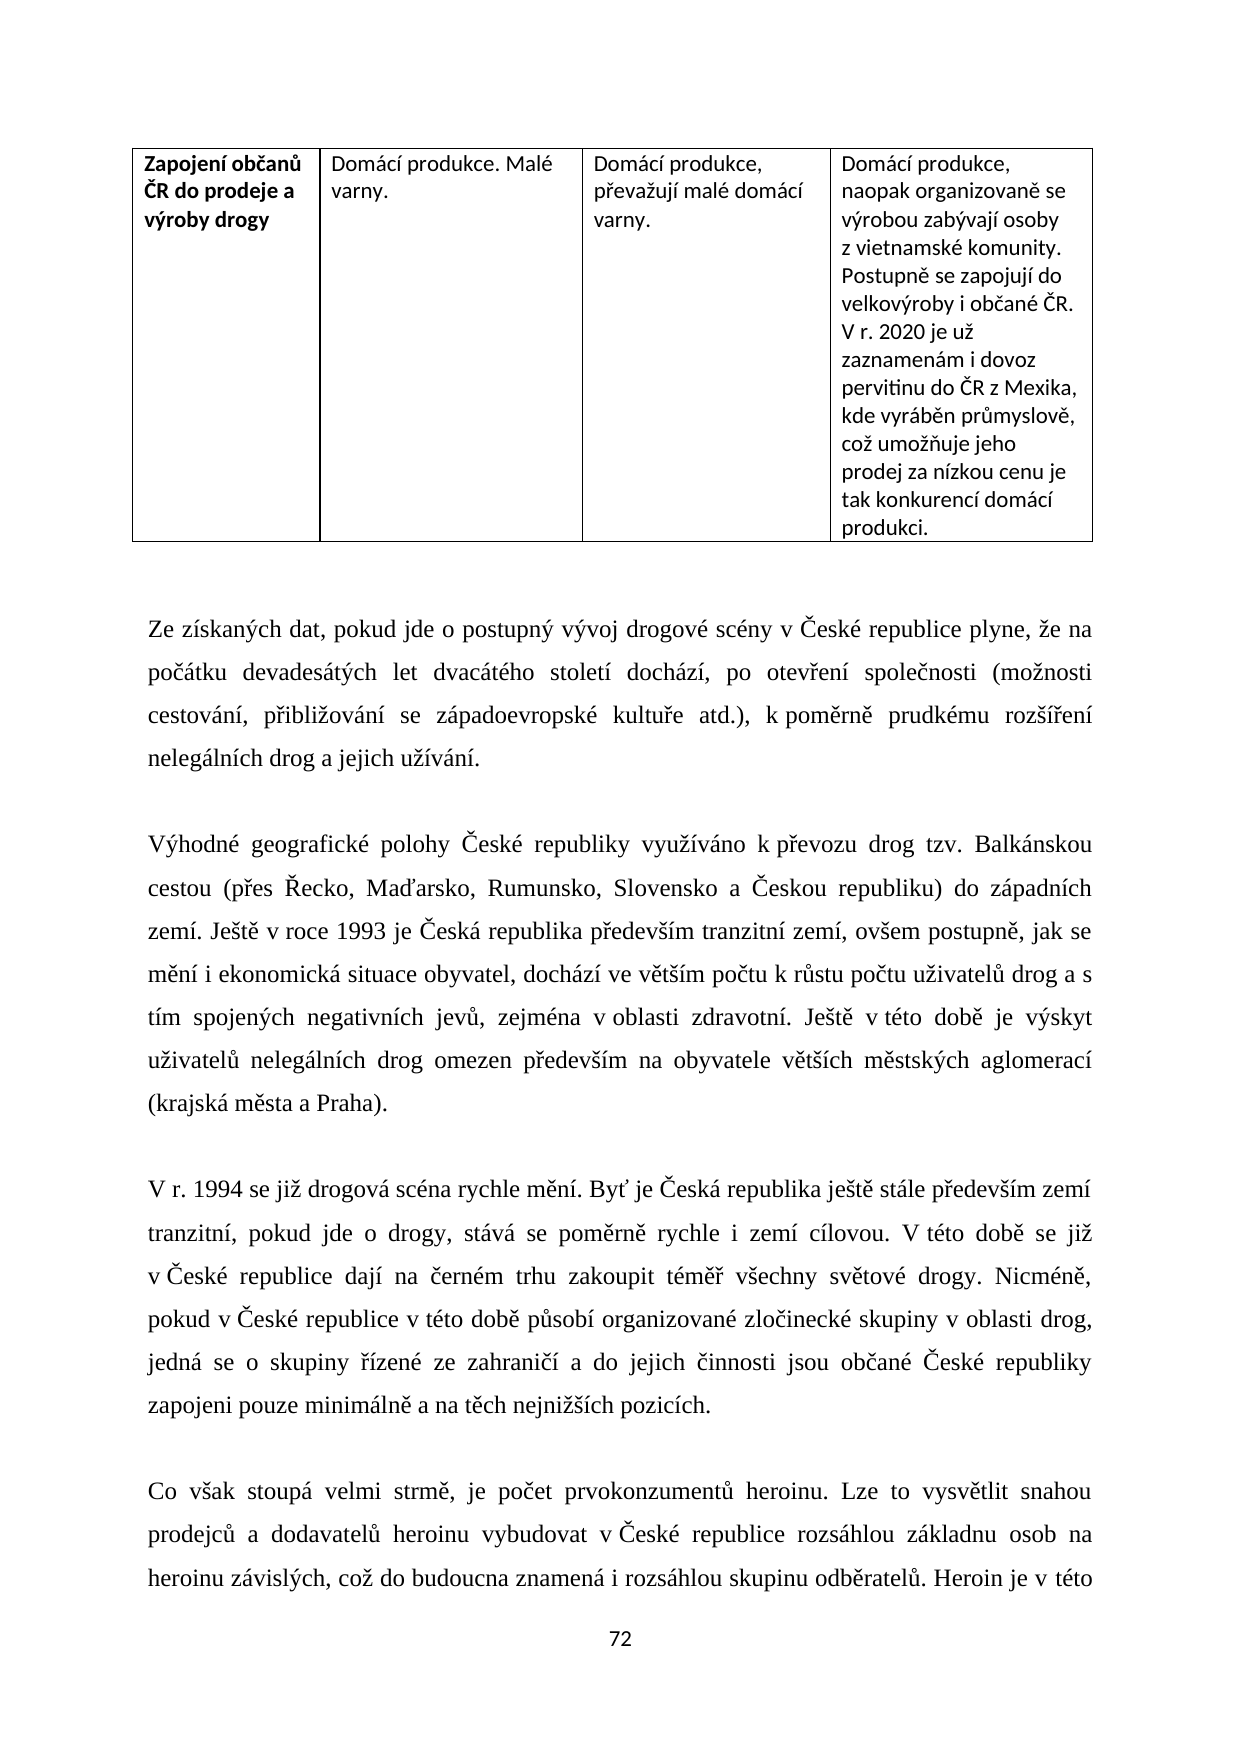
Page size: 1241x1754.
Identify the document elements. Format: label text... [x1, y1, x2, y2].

table_cell Domácí produkce, převažují malé domácí varny. [583, 149, 830, 541]
table_cell Zapojení občanů ČR do prodeje a výroby drogy [133, 149, 319, 541]
table_cell Domácí produkce. Malé varny. [321, 149, 582, 541]
text Výhodné geografické polohy České republiky využíváno k převozu drog tzv. Balkánskou cestou (přes Řecko, Maďarsko, Rumunsko, Slovensko a Českou republiku) do západních zemí. Ještě v roce 1993 je Česká republika především tranzitní zemí, ovšem postupně, jak se mění i ekonomická situace obyvatel, dochází ve větším počtu k růstu počtu uživatelů drog a s tím spojených negativních jevů, zejména v oblasti zdravotní. Ještě v této době je výskyt uživatelů nelegálních drog omezen především na obyvatele větších městských aglomerací (krajská města a Praha). [148, 829, 1093, 1117]
table_cell Domácí produkce, naopak organizovaně se výrobou zabývají osoby z vietnamské komunity. Postupně se zapojují do velkovýroby i občané ČR. V r. 2020 je už zaznamenám i dovoz pervitinu do ČR z Mexika, kde vyráběn průmyslově, což umožňuje jeho prodej za nízkou cenu je tak konkurencí domácí produkci. [831, 149, 1092, 541]
text Ze získaných dat, pokud jde o postupný vývoj drogové scény v České republice plyne, že na počátku devadesátých let dvacátého století dochází, po otevření společnosti (možnosti cestování, přibližování se západoevropské kultuře atd.), k poměrně prudkému rozšíření nelegálních drog a jejich užívání. [148, 614, 1093, 772]
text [148, 1476, 1093, 1591]
text V r. 1994 se již drogová scéna rychle mění. Byť je Česká republika ještě stále především zemí tranzitní, pokud jde o drogy, stává se poměrně rychle i zemí cílovou. V této době se již v České republice dají na černém trhu zakoupit téměř všechny světové drogy. Nicméně, pokud v České republice v této době působí organizované zločinecké skupiny v oblasti drog, jedná se o skupiny řízené ze zahraničí a do jejich činnosti jsou občané České republiky zapojeni pouze minimálně a na těch nejnižších pozicích. [148, 1174, 1093, 1419]
